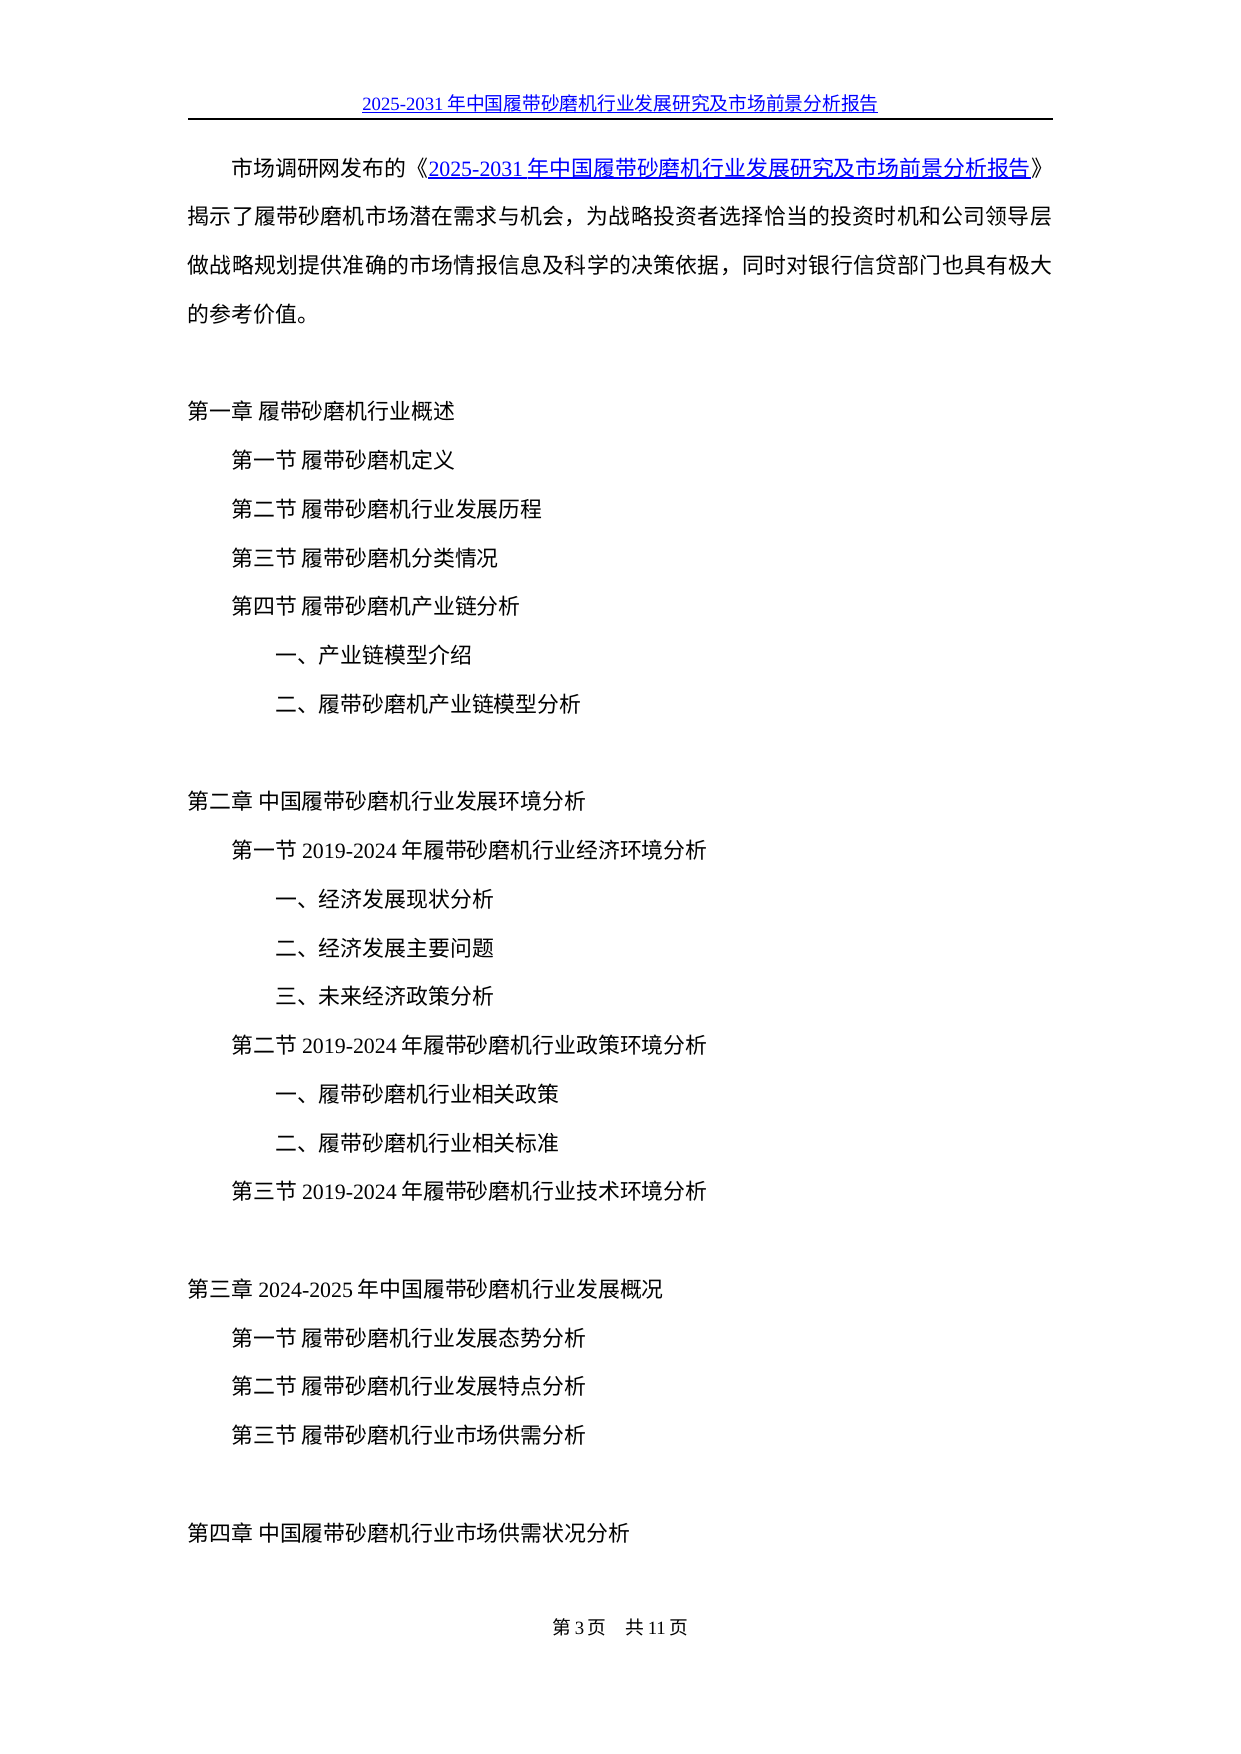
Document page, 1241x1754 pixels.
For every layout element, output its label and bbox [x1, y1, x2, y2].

text [187, 150, 1053, 1548]
